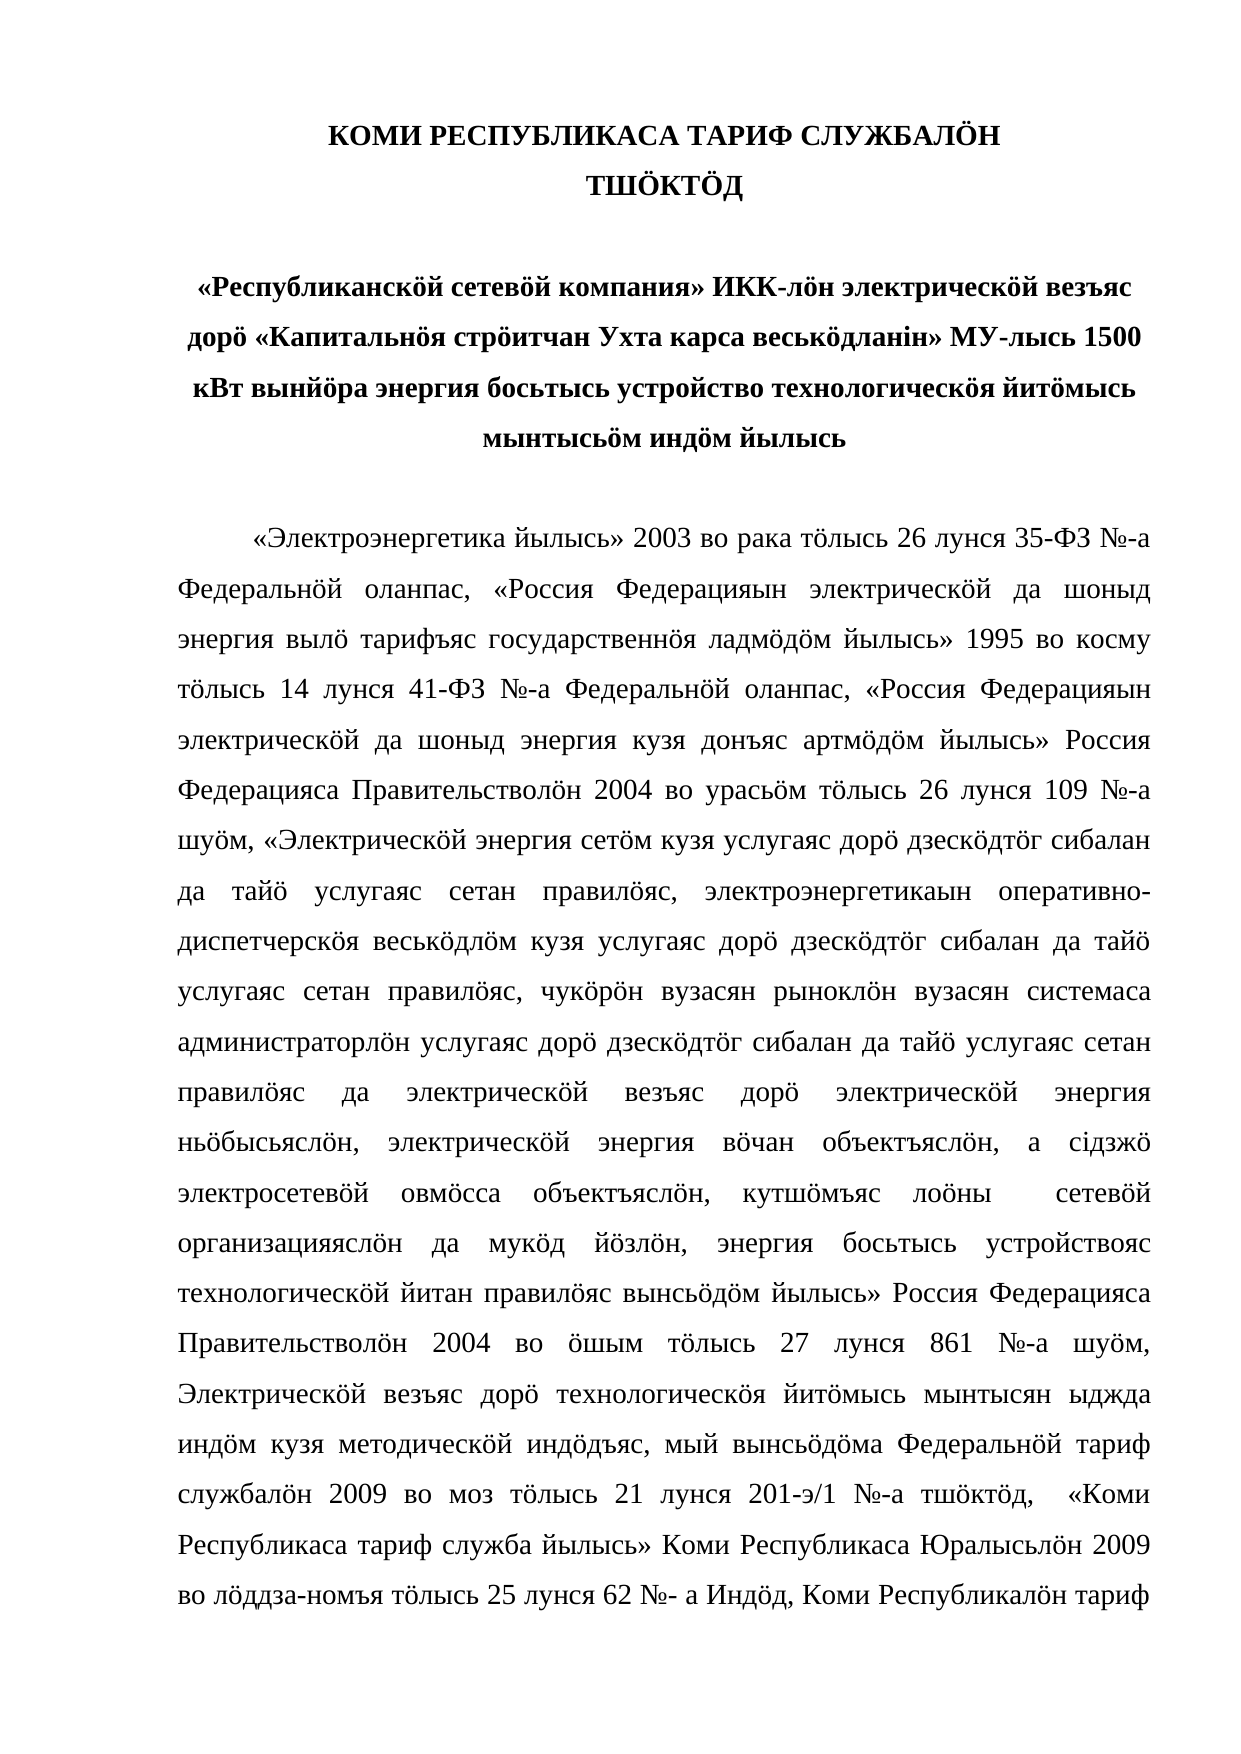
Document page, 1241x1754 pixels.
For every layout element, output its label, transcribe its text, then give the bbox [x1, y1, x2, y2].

text «Республиканскöй сетевöй компания» ИКК-лöн электрическöй везъяс дорö «Капитальнöя стрöитчан Ухта карса веськöдланiн» МУ-лысь 1500 кВт вынйöра энергия босьтысь устройство технологическöя йитöмысь мынтысьöм индöм йылысь [177, 269, 1152, 453]
text ТШÖКТÖД [177, 168, 1152, 202]
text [177, 521, 1152, 1611]
text КОМИ РЕСПУБЛИКАСА ТАРИФ СЛУЖБАЛÖН [177, 118, 1152, 152]
